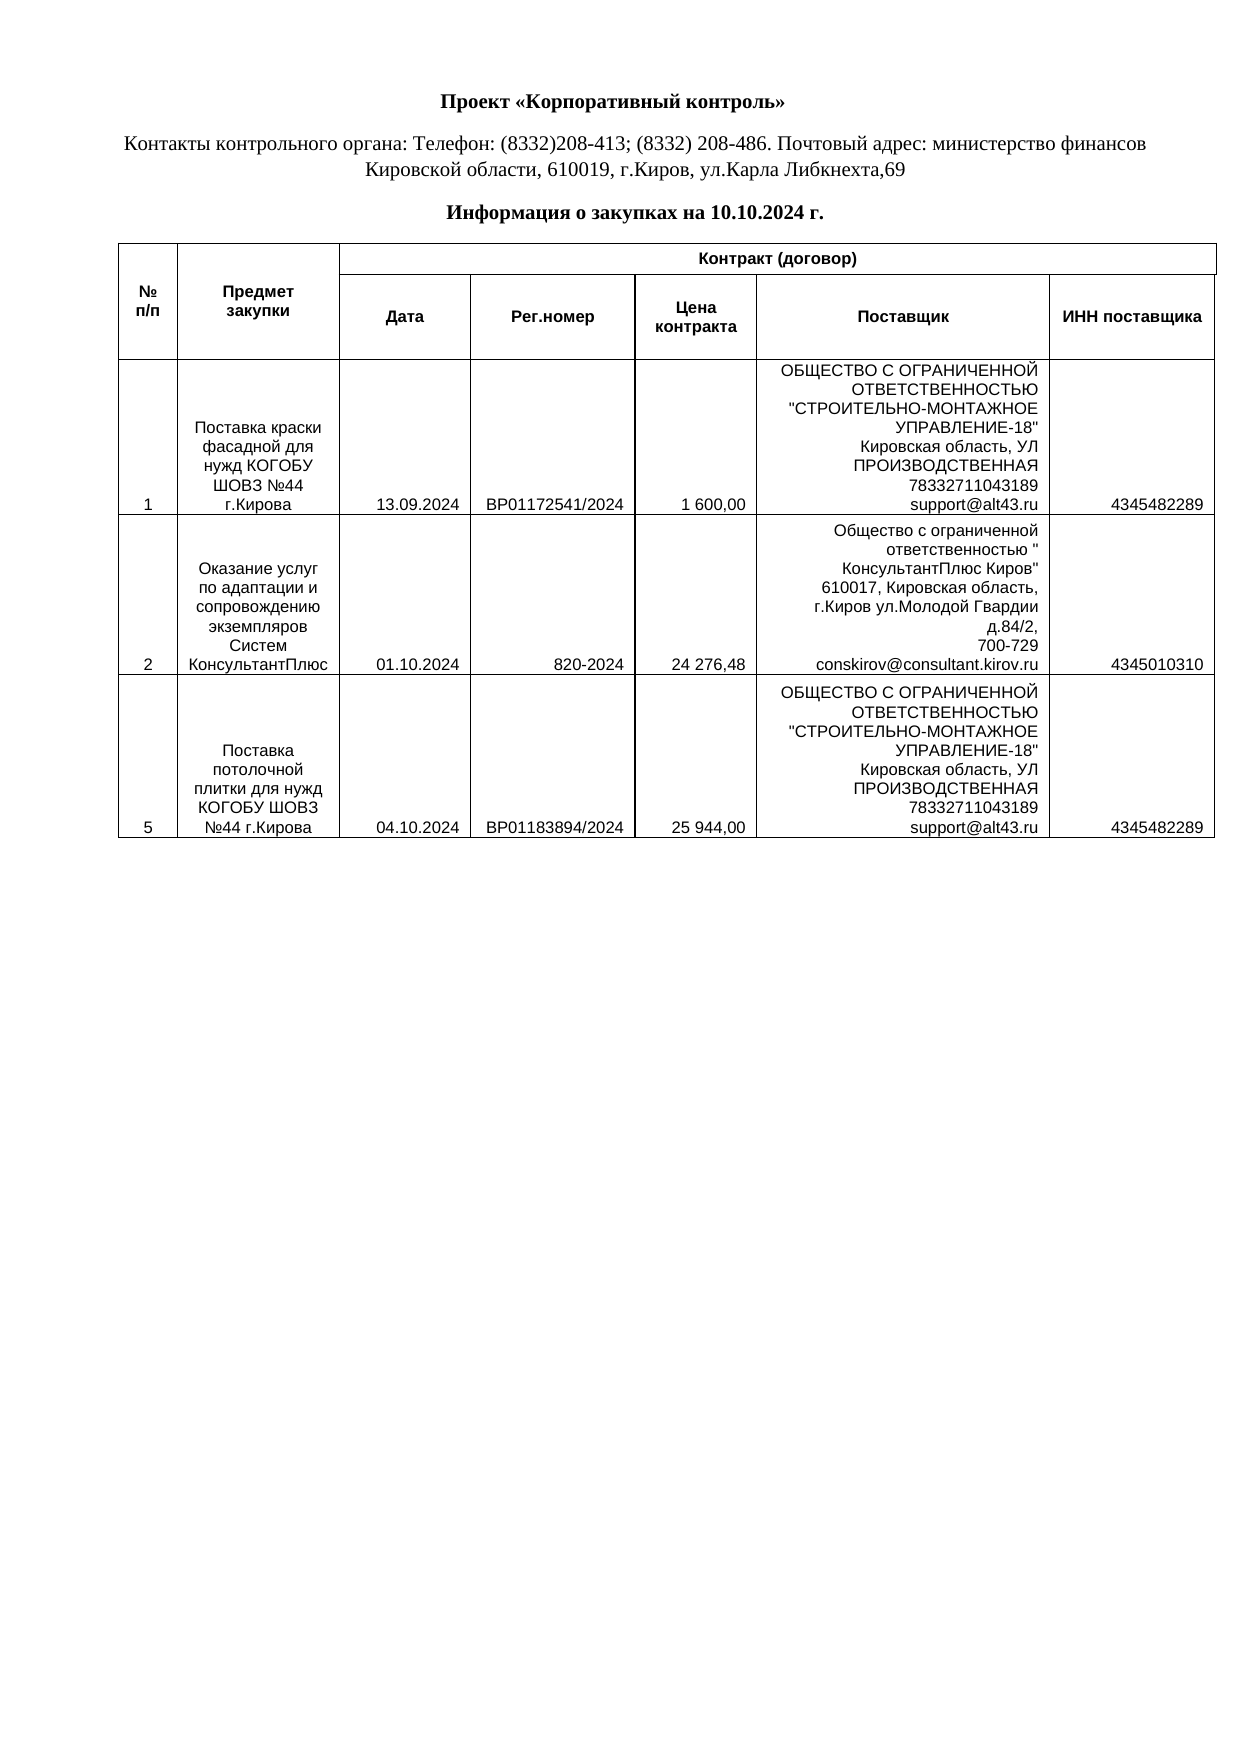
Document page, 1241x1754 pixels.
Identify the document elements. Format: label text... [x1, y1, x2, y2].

table_header Предмет закупки [178, 244, 339, 359]
table_cell 13.09.2024 [340, 360, 470, 514]
table_cell 1 600,00 [636, 360, 756, 514]
text Проект «Корпоративный контроль» [74, 89, 1152, 113]
table_cell Рег.номер [471, 275, 634, 359]
table_cell 820-2024 [471, 515, 634, 674]
table_header № п/п [119, 244, 177, 359]
table_cell ОБЩЕСТВО С ОГРАНИЧЕННОЙ ОТВЕТСТВЕННОСТЬЮ "СТРОИТЕЛЬНО-МОНТАЖНОЕ УПРАВЛЕНИЕ-18" Кировская область, УЛ ПРОИЗВОДСТВЕННАЯ 78332711043189 support@alt43.ru [757, 675, 1049, 837]
table_cell Дата [340, 275, 470, 359]
table_cell Общество с ограниченной ответственностью " КонсультантПлюс Киров" 610017, Кировская область, г.Киров ул.Молодой Гвардии д.84/2, 700-729 conskirov@consultant.kirov.ru [757, 515, 1049, 674]
table_cell BP01172541/2024 [471, 360, 634, 514]
text Контакты контрольного органа: Телефон: (8332)208-413; (8332) 208-486. Почтовый адрес: министерство финансов Кировской области, 610019, г.Киров, ул.Карла Либкнехта,69 [118, 131, 1152, 181]
table_cell BP01183894/2024 [471, 675, 634, 837]
table_cell Поставка потолочной плитки для нужд КОГОБУ ШОВЗ №44 г.Кирова [178, 675, 339, 837]
table_cell 4345482289 [1050, 675, 1214, 837]
table_header Контракт (договор) [340, 244, 1216, 274]
table_cell Поставка краски фасадной для нужд КОГОБУ ШОВЗ №44 г.Кирова [178, 360, 339, 514]
table_cell Цена контракта [636, 275, 756, 359]
text Информация о закупках на 10.10.2024 г. [118, 200, 1152, 224]
table_cell Поставщик [757, 275, 1049, 359]
table_cell 1 [119, 360, 177, 514]
table_cell ИНН поставщика [1050, 275, 1214, 359]
table_cell Оказание услуг по адаптации и сопровождению экземпляров Систем КонсультантПлюс [178, 515, 339, 674]
table_cell 25 944,00 [636, 675, 756, 837]
table_cell ОБЩЕСТВО С ОГРАНИЧЕННОЙ ОТВЕТСТВЕННОСТЬЮ "СТРОИТЕЛЬНО-МОНТАЖНОЕ УПРАВЛЕНИЕ-18" Кировская область, УЛ ПРОИЗВОДСТВЕННАЯ 78332711043189 support@alt43.ru [757, 360, 1049, 514]
table_cell 24 276,48 [636, 515, 756, 674]
table_cell 01.10.2024 [340, 515, 470, 674]
table_cell 4345010310 [1050, 515, 1214, 674]
table_cell 2 [119, 515, 177, 674]
table_cell 4345482289 [1050, 360, 1214, 514]
table_cell 04.10.2024 [340, 675, 470, 837]
table_cell 5 [119, 675, 177, 837]
